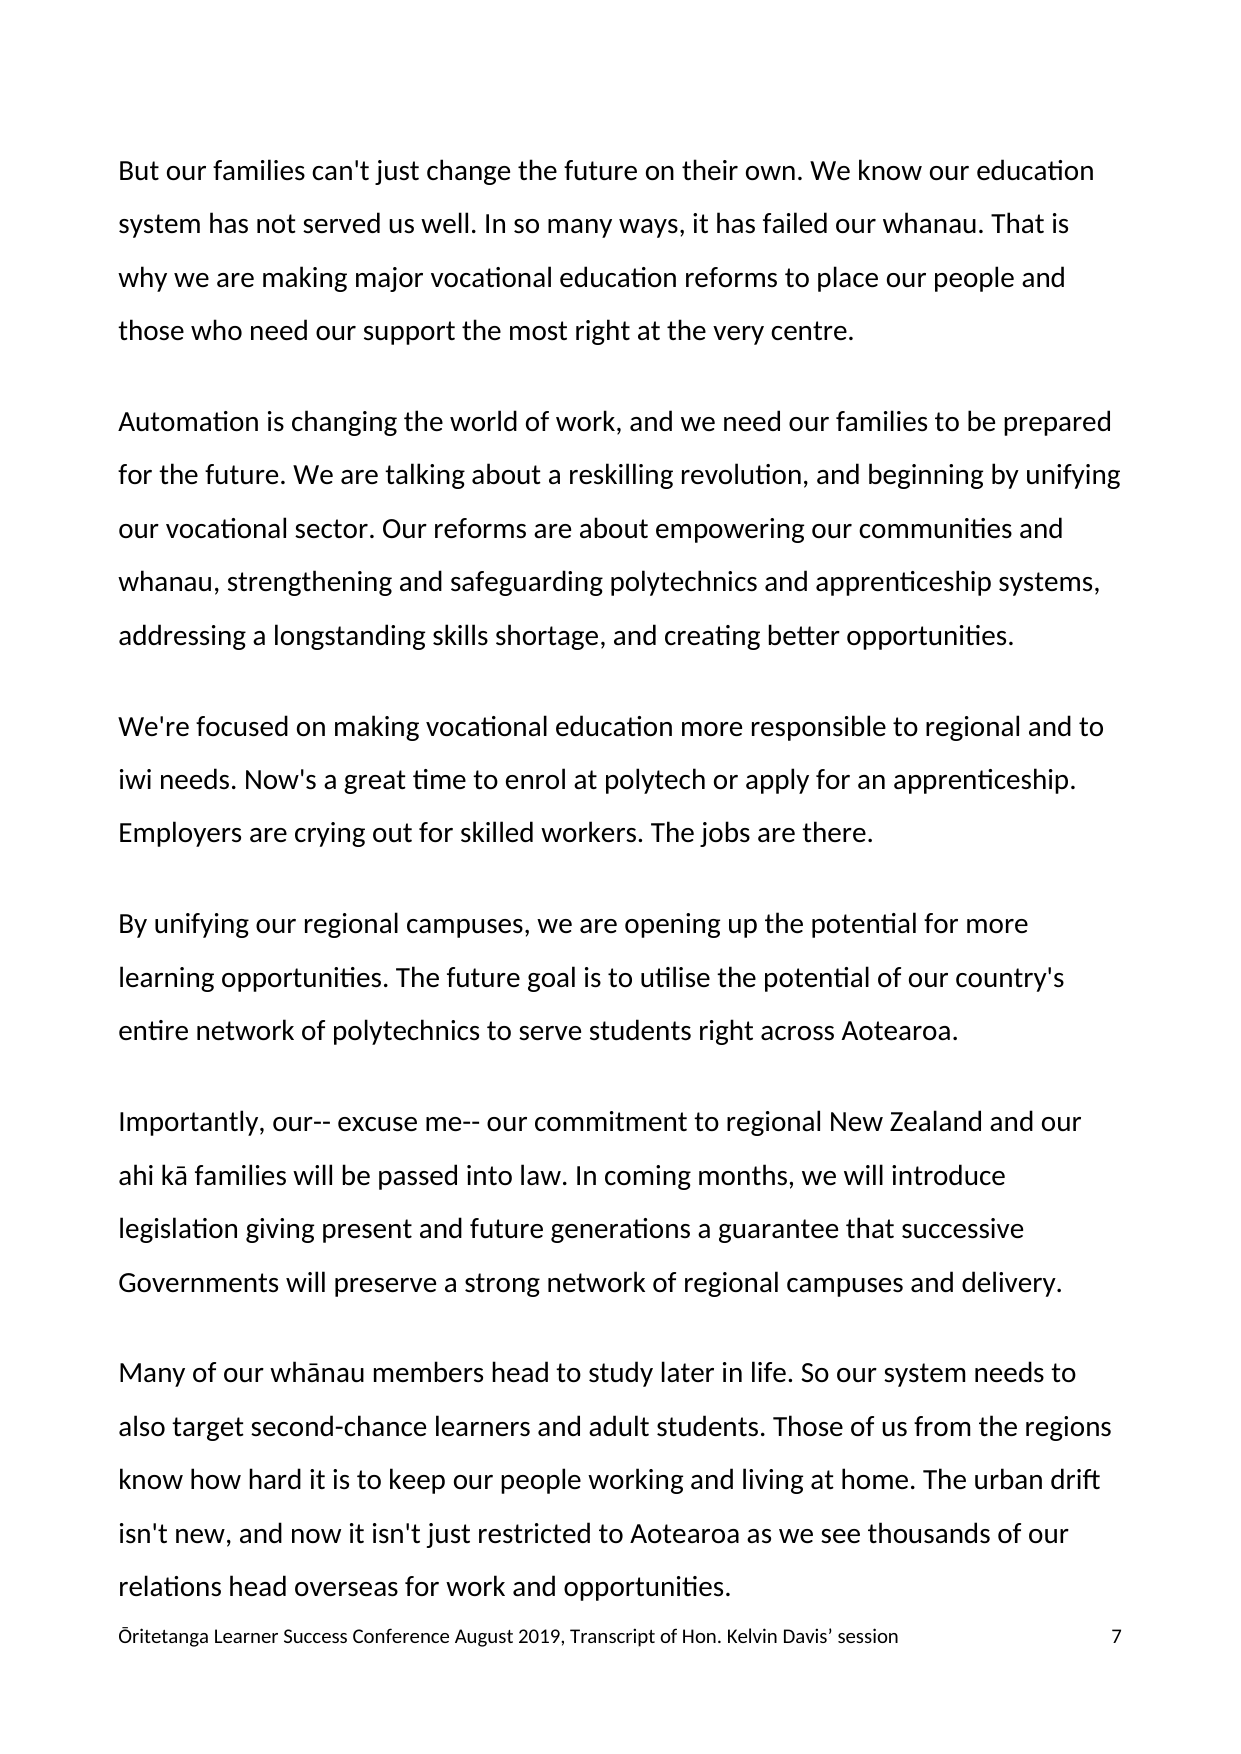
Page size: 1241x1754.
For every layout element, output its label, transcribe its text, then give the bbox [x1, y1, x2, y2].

text Many of our whānau members head to study later in life. So our system needs to also target second-chance learners and adult students. Those of us from the regions know how hard it is to keep our people working and living at home. The urban drift isn't new, and now it isn't just restricted to Aotearoa as we see thousands of our relations head overseas for work and opportunities. [118, 1354, 1122, 1604]
text We're focused on making vocational education more responsible to regional and to iwi needs. Now's a great time to enrol at polytech or apply for an apprenticeship. Employers are crying out for skilled workers. The jobs are there. [118, 708, 1122, 850]
text By unifying our regional campuses, we are opening up the potential for more learning opportunities. The future goal is to utilise the potential of our country's entire network of polytechnics to serve students right across Aotearoa. [118, 906, 1122, 1048]
text Importantly, our-- excuse me-- our commitment to regional New Zealand and our ahi kā families will be passed into law. In coming months, we will introduce legislation giving present and future generations a guarantee that successive Governments will preserve a strong network of regional campuses and delivery. [118, 1103, 1122, 1299]
text But our families can't just change the future on their own. We know our education system has not served us well. In so many ways, it has failed our whanau. That is why we are making major vocational education reforms to place our people and those who need our support the most right at the very centre. [118, 152, 1122, 348]
text Automation is changing the world of work, and we need our families to be prepared for the future. We are talking about a reskilling revolution, and beginning by unifying our vocational sector. Our reforms are about empowering our communities and whanau, strengthening and safeguarding polytechnics and apprenticeship systems, addressing a longstanding skills shortage, and creating better opportunities. [118, 403, 1122, 652]
